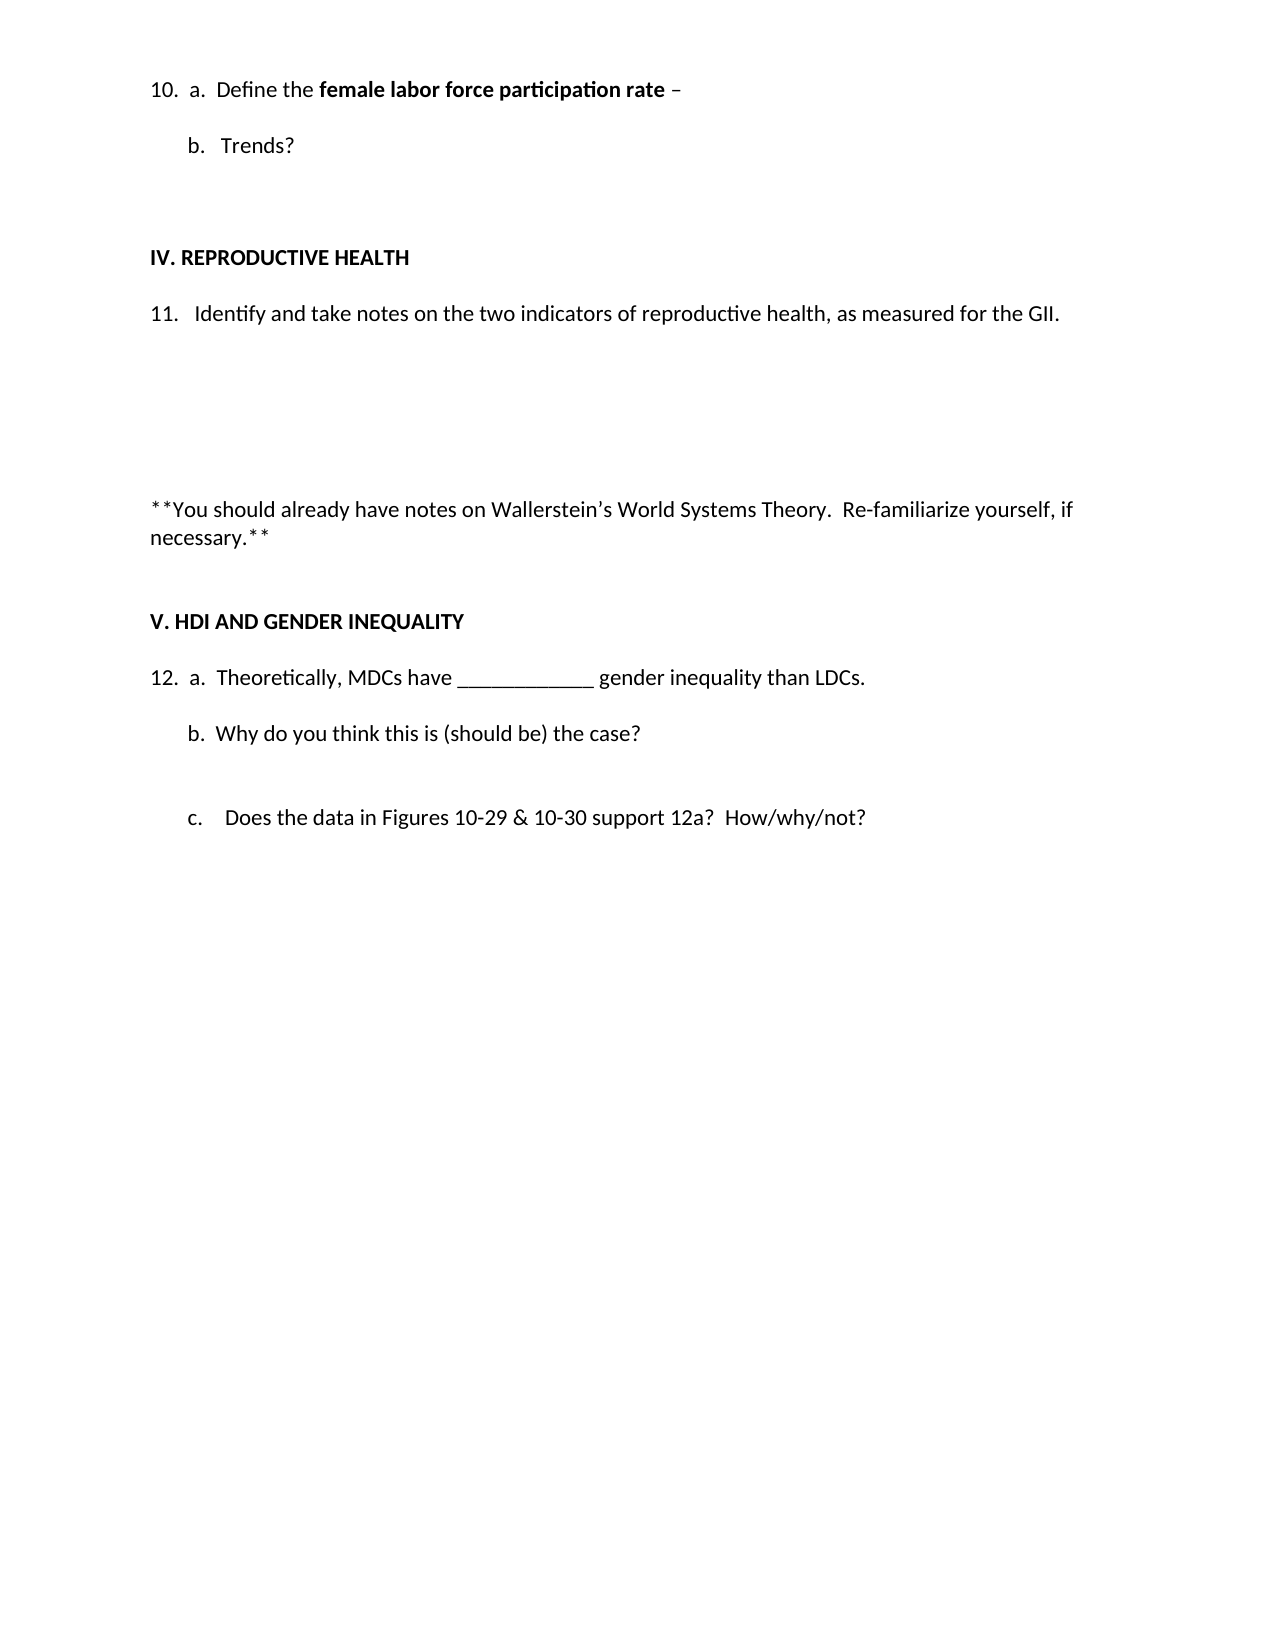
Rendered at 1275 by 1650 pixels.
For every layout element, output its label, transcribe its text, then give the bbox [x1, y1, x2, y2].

text IV. REPRODUCTIVE HEALTH [150, 243, 1125, 271]
text b. Why do you think this is (should be) the case? [187, 719, 1125, 747]
text 10. a. Define the female labor force participation rate – [150, 75, 1125, 103]
list Does the data in Figures 10-29 & 10-30 support 12a? How/why/not? [187, 803, 1125, 832]
text 12. a. Theoretically, MDCs have ____________ gender inequality than LDCs. [150, 663, 1125, 691]
text **You should already have notes on Wallerstein’s World Systems Theory. Re-familiarize yourself, if necessary.** [150, 495, 1125, 551]
text V. HDI AND GENDER INEQUALITY [150, 607, 1125, 635]
text 11. Identify and take notes on the two indicators of reproductive health, as measured for the GII. [150, 299, 1125, 327]
text b. Trends? [187, 131, 1125, 159]
